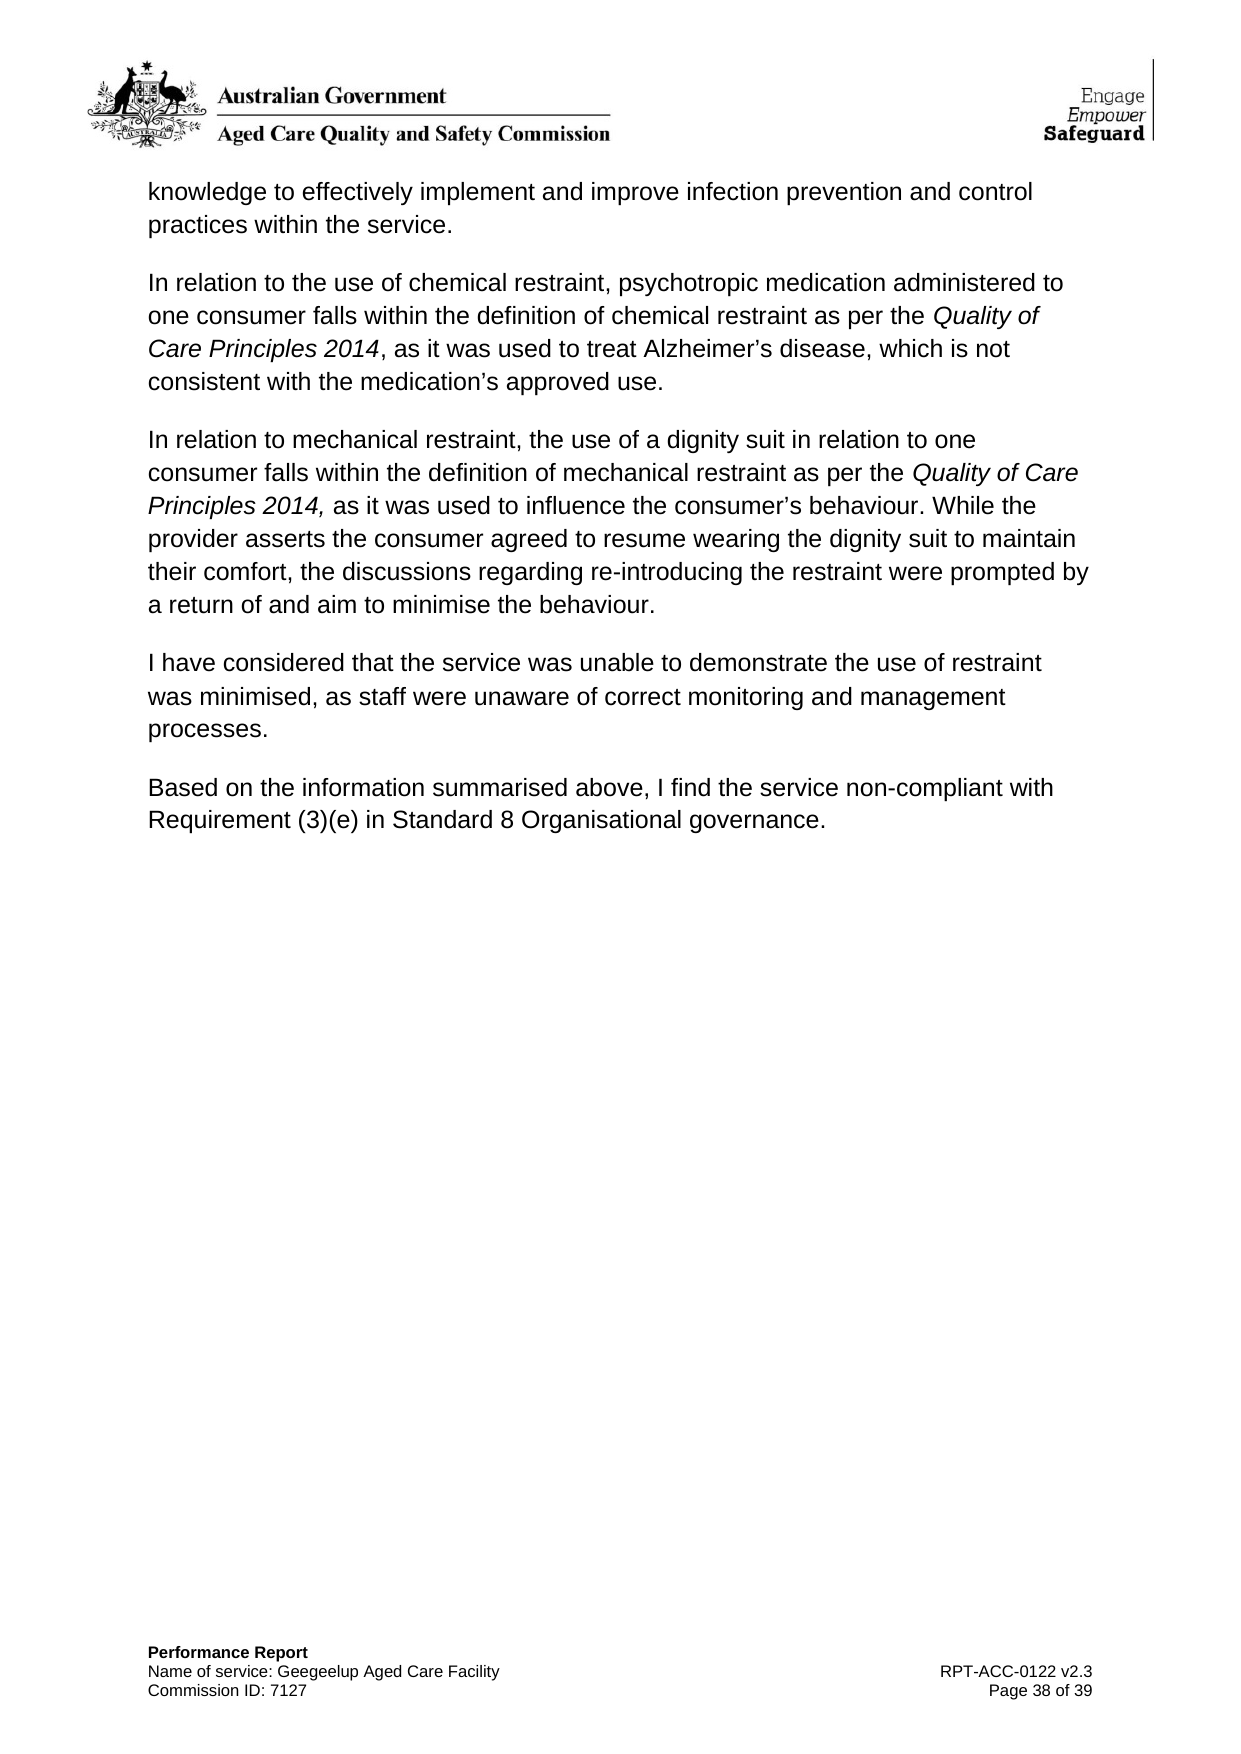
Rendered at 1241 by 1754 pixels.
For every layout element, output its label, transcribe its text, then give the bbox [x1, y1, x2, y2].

picture [1, 0, 1241, 169]
text Based on the information summarised above, I find the service non-compliant with Requirement (3)(e) in Standard 8 Organisational governance. [148, 772, 1092, 834]
text In relation to the use of chemical restraint, psychotropic medication administered to one consumer falls within the definition of chemical restraint as per the Quality of Care Principles 2014, as it was used to treat Alzheimer’s disease, which is not consistent with the medication’s approved use. [148, 268, 1092, 396]
text I have considered that the service was unable to demonstrate the use of restraint was minimised, as staff were unaware of correct monitoring and management processes. [148, 648, 1092, 743]
text In relation to mechanical restraint, the use of a dignity suit in relation to one consumer falls within the definition of mechanical restraint as per the Quality of Care Principles 2014, as it was used to influence the consumer’s behaviour. While the provider asserts the consumer agreed to resume wearing the dignity suit to maintain their comfort, the discussions regarding re-introducing the restraint were prompted by a return of and aim to minimise the behaviour. [148, 425, 1092, 619]
